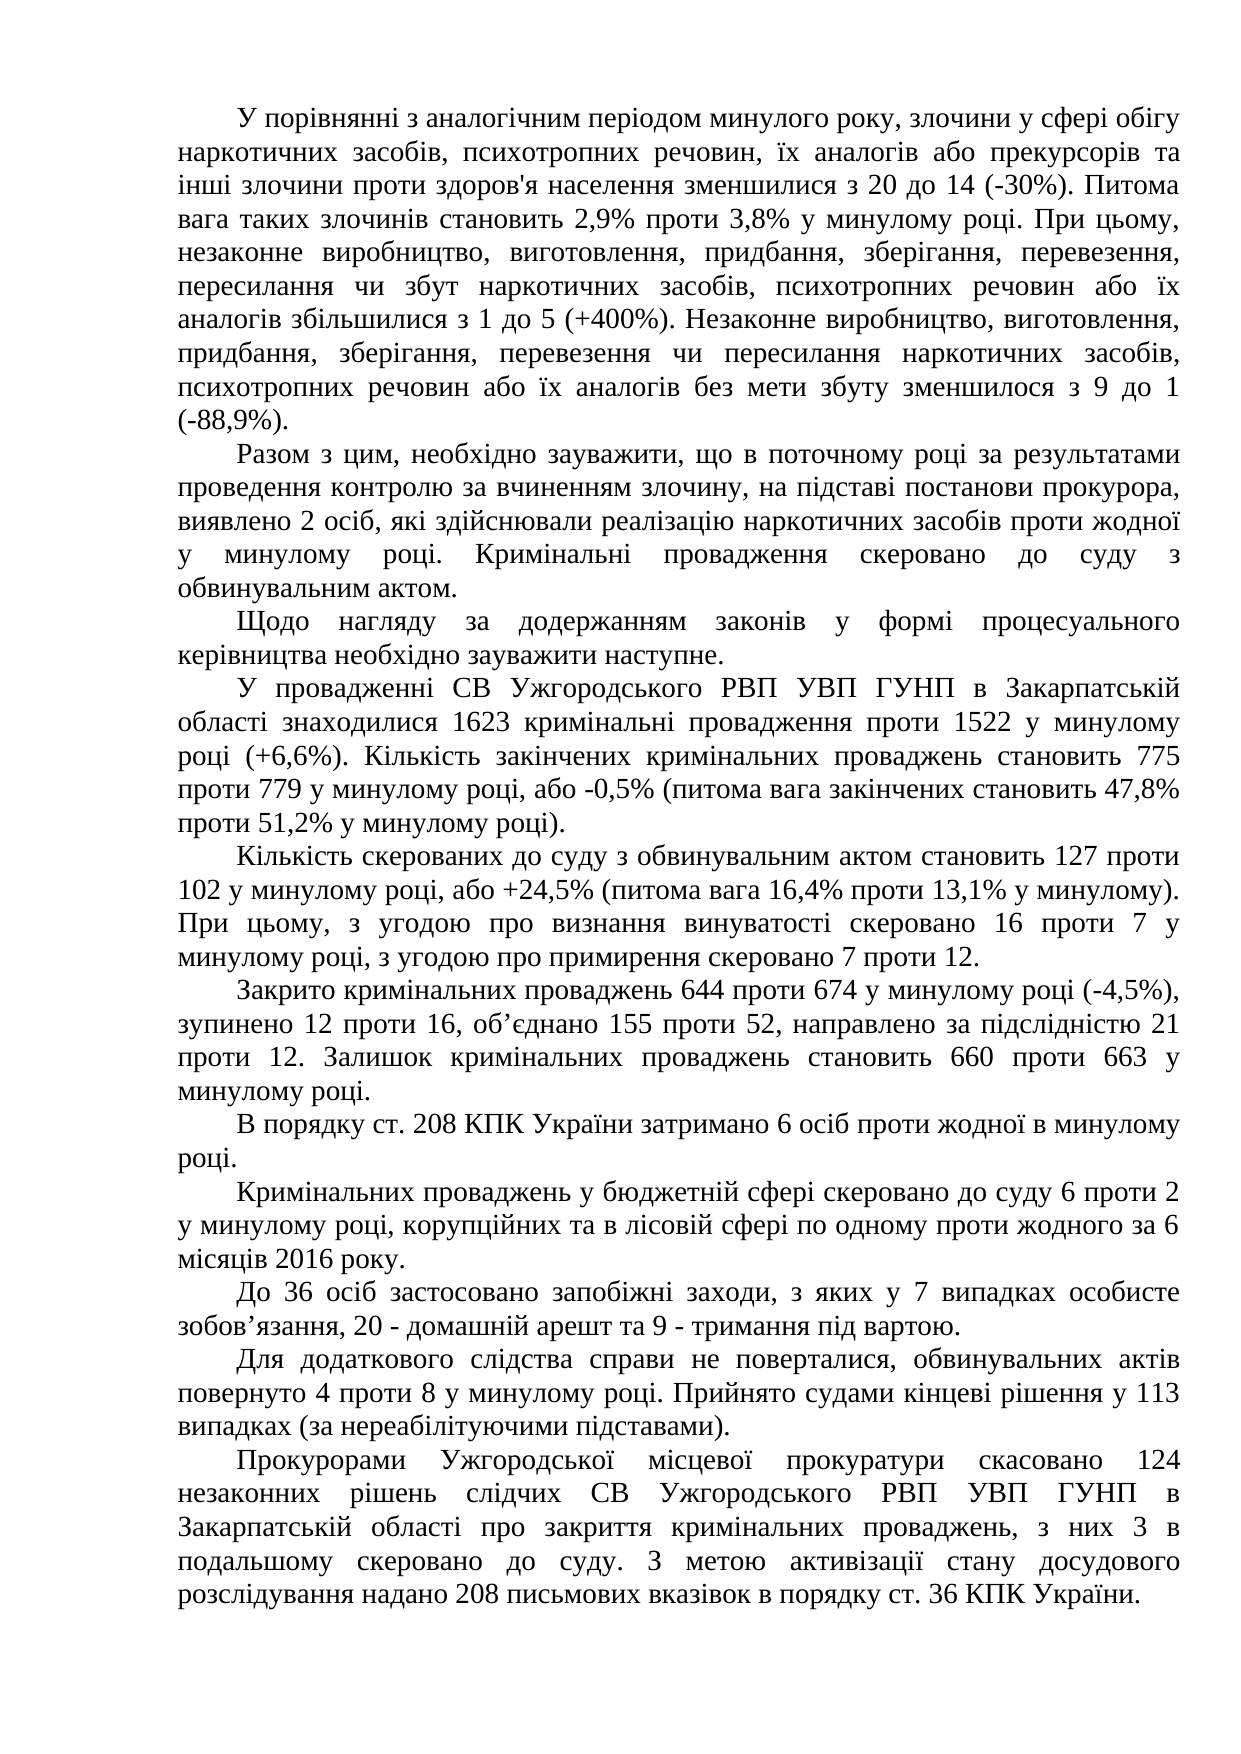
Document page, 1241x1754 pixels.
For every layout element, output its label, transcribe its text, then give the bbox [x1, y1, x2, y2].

text До 36 осіб застосовано запобіжні заходи, з яких у 7 випадках особисте зобов’язання, 20 - домашній арешт та 9 - тримання під вартою. [177, 1274, 1181, 1341]
text У провадженні СВ Ужгородського РВП УВП ГУНП в Закарпатській області знаходилися 1623 кримінальні провадження проти 1522 у минулому році (+6,6%). Кількість закінчених кримінальних проваджень становить 775 проти 779 у минулому році, або -0,5% (питома вага закінчених становить 47,8% проти 51,2% у минулому році). [177, 671, 1181, 838]
text Прокурорами Ужгородської місцевої прокуратури скасовано 124 незаконних рішень слідчих СВ Ужгородського РВП УВП ГУНП в Закарпатській області про закриття кримінальних проваджень, з них 3 в подальшому скеровано до суду. З метою активізації стану досудового розслідування надано 208 письмових вказівок в порядку ст. 36 КПК України. [177, 1442, 1181, 1610]
text Кількість скерованих до суду з обвинувальним актом становить 127 проти 102 у минулому році, або +24,5% (питома вага 16,4% проти 13,1% у минулому). При цьому, з угодою про визнання винуватості скеровано 16 проти 7 у минулому році, з угодою про примирення скеровано 7 проти 12. [177, 838, 1181, 972]
text Закрито кримінальних проваджень 644 проти 674 у минулому році (-4,5%), зупинено 12 проти 16, об’єднано 155 проти 52, направлено за підслідністю 21 проти 12. Залишок кримінальних проваджень становить 660 проти 663 у минулому році. [177, 972, 1181, 1107]
text Разом з цим, необхідно зауважити, що в поточному році за результатами проведення контролю за вчиненням злочину, на підставі постанови прокурора, виявлено 2 осіб, які здійснювали реалізацію наркотичних засобів проти жодної у минулому році. Кримінальні провадження скеровано до суду з обвинувальним актом. [177, 436, 1181, 603]
text Для додаткового слідства справи не поверталися, обвинувальних актів повернуто 4 проти 8 у минулому році. Прийнято судами кінцеві рішення у 113 випадках (за нереабілітуючими підставами). [177, 1341, 1181, 1442]
text Кримінальних проваджень у бюджетній сфері скеровано до суду 6 проти 2 у минулому році, корупційних та в лісовій сфері по одному проти жодного за 6 місяців 2016 року. [177, 1174, 1181, 1274]
text В порядку ст. 208 КПК України затримано 6 осіб проти жодної в минулому році. [177, 1107, 1181, 1174]
text У порівнянні з аналогічним періодом минулого року, злочини у сфері обігу наркотичних засобів, психотропних речовин, їх аналогів або прекурсорів та інші злочини проти здоров'я населення зменшилися з 20 до 14 (-30%). Питома вага таких злочинів становить 2,9% проти 3,8% у минулому році. При цьому, незаконне виробництво, виготовлення, придбання, зберігання, перевезення, пересилання чи збут наркотичних засобів, психотропних речовин або їх аналогів збільшилися з 1 до 5 (+400%). Незаконне виробництво, виготовлення, придбання, зберігання, перевезення чи пересилання наркотичних засобів, психотропних речовин або їх аналогів без мети збуту зменшилося з 9 до 1 (-88,9%). [177, 100, 1181, 436]
text Щодо нагляду за додержанням законів у формі процесуального керівництва необхідно зауважити наступне. [177, 603, 1181, 671]
